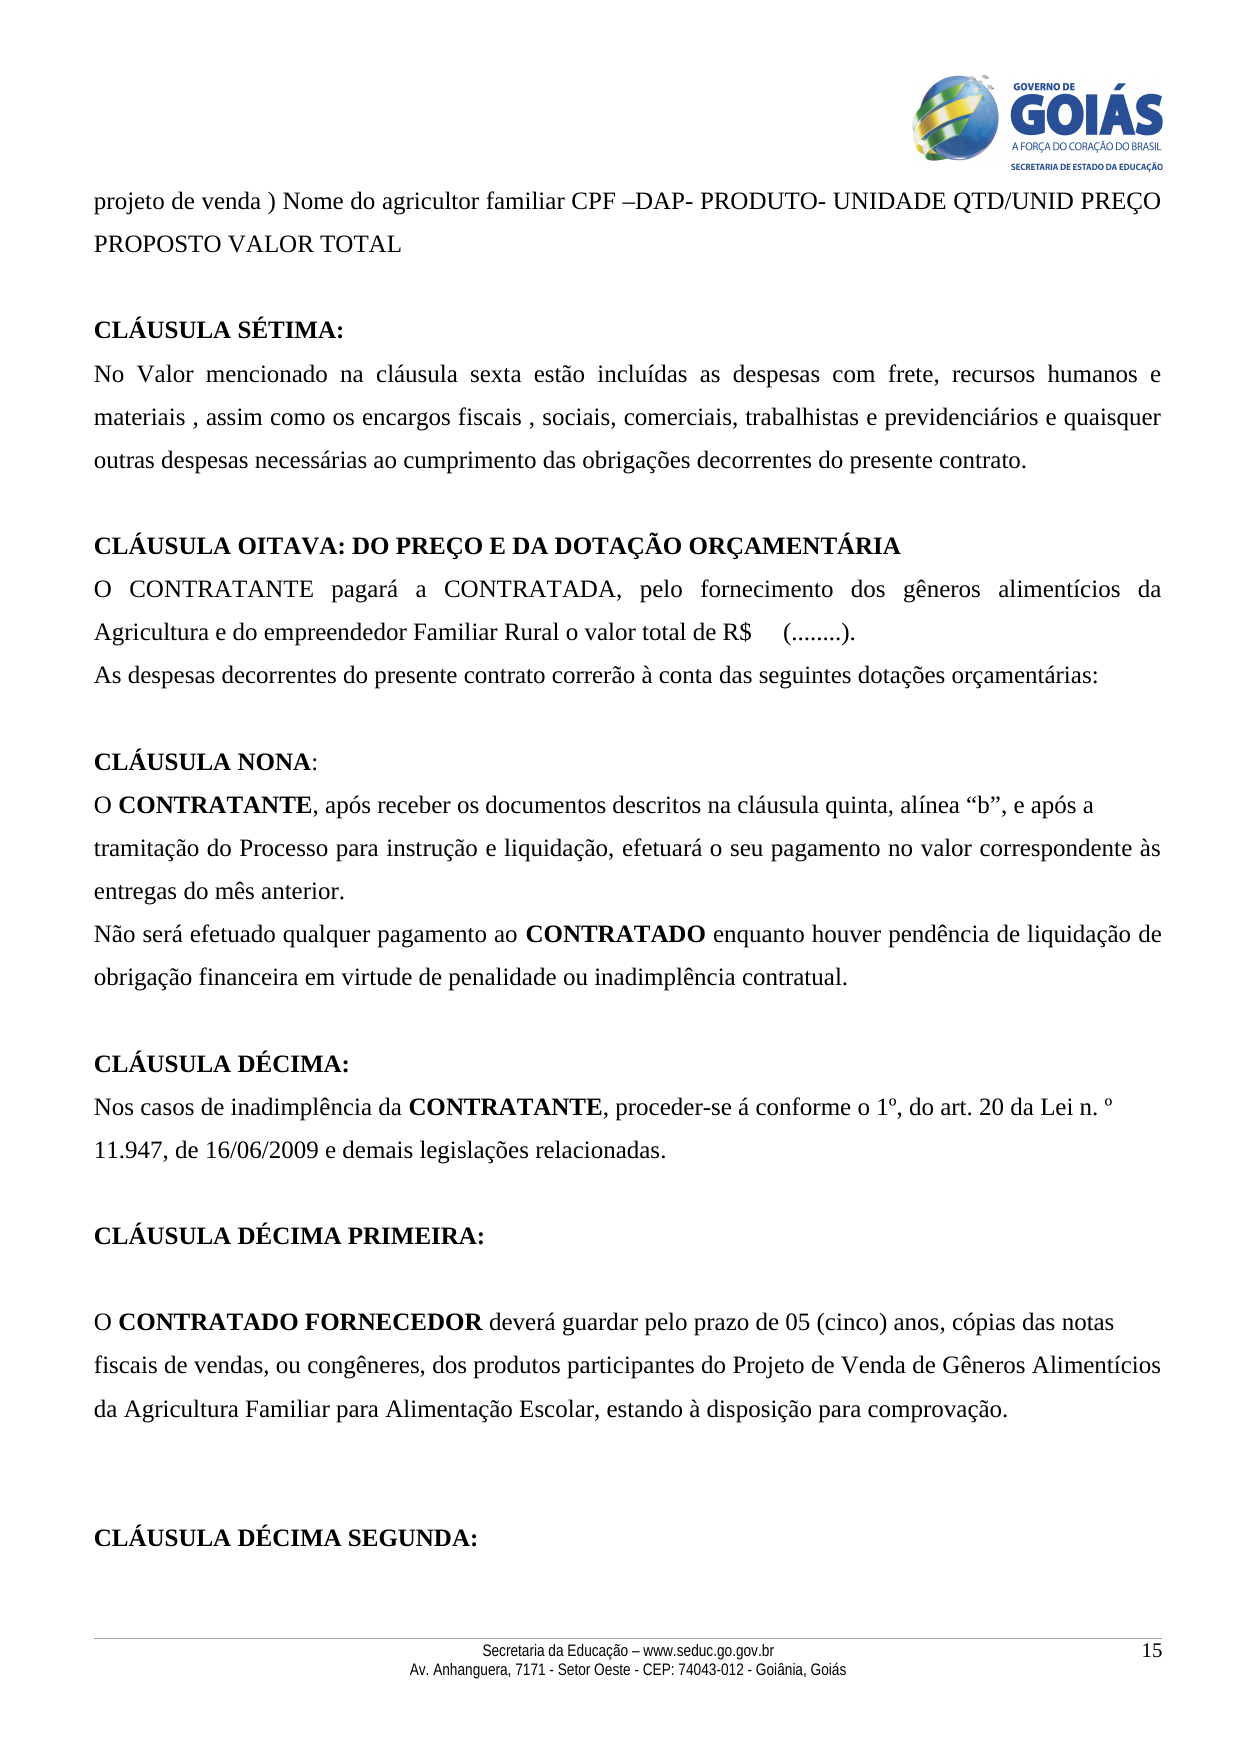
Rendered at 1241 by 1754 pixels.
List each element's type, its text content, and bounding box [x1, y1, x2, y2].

text O CONTRATADO FORNECEDOR deverá guardar pelo prazo de 05 (cinco) anos, cópias das notas [94, 1307, 1162, 1336]
text CLÁUSULA OITAVA: DO PREÇO E DA DOTAÇÃO ORÇAMENTÁRIA [94, 531, 1162, 560]
text No Valor mencionado na cláusula sexta estão incluídas as despesas com frete, recursos humanos e materiais , assim como os encargos fiscais , sociais, comerciais, trabalhistas e previdenciários e quaisquer outras despesas necessárias ao cumprimento das obrigações decorrentes do presente contrato. [94, 359, 1162, 474]
text fiscais de vendas, ou congêneres, dos produtos participantes do Projeto de Venda de Gêneros Alimentícios da Agricultura Familiar para Alimentação Escolar, estando à disposição para comprovação. [94, 1351, 1162, 1422]
text O CONTRATANTE, após receber os documentos descritos na cláusula quinta, alínea “b”, e após a [94, 790, 1162, 819]
text Nos casos de inadimplência da CONTRATANTE, proceder-se á conforme o 1º, do art. 20 da Lei n. º [94, 1092, 1162, 1121]
text As despesas decorrentes do presente contrato correrão à conta das seguintes dotações orçamentárias: [94, 661, 1162, 689]
text tramitação do Processo para instrução e liquidação, efetuará o seu pagamento no valor correspondente às entregas do mês anterior. [94, 833, 1162, 905]
text CLÁUSULA DÉCIMA PRIMEIRA: [94, 1221, 1162, 1250]
text Não será efetuado qualquer pagamento ao CONTRATADO enquanto houver pendência de liquidação de obrigação financeira em virtude de penalidade ou inadimplência contratual. [94, 919, 1162, 991]
text CLÁUSULA SÉTIMA: [94, 316, 1162, 344]
text O CONTRATANTE pagará a CONTRATADA, pelo fornecimento dos gêneros alimentícios da Agricultura e do empreendedor Familiar Rural o valor total de R$ (........). [94, 574, 1162, 646]
text 11.947, de 16/06/2009 e demais legislações relacionadas. [94, 1135, 1162, 1164]
picture [912, 75, 1163, 172]
text CLÁUSULA DÉCIMA SEGUNDA: [94, 1523, 1162, 1552]
text CLÁUSULA NONA: [94, 747, 1162, 776]
text CLÁUSULA DÉCIMA: [94, 1049, 1162, 1077]
